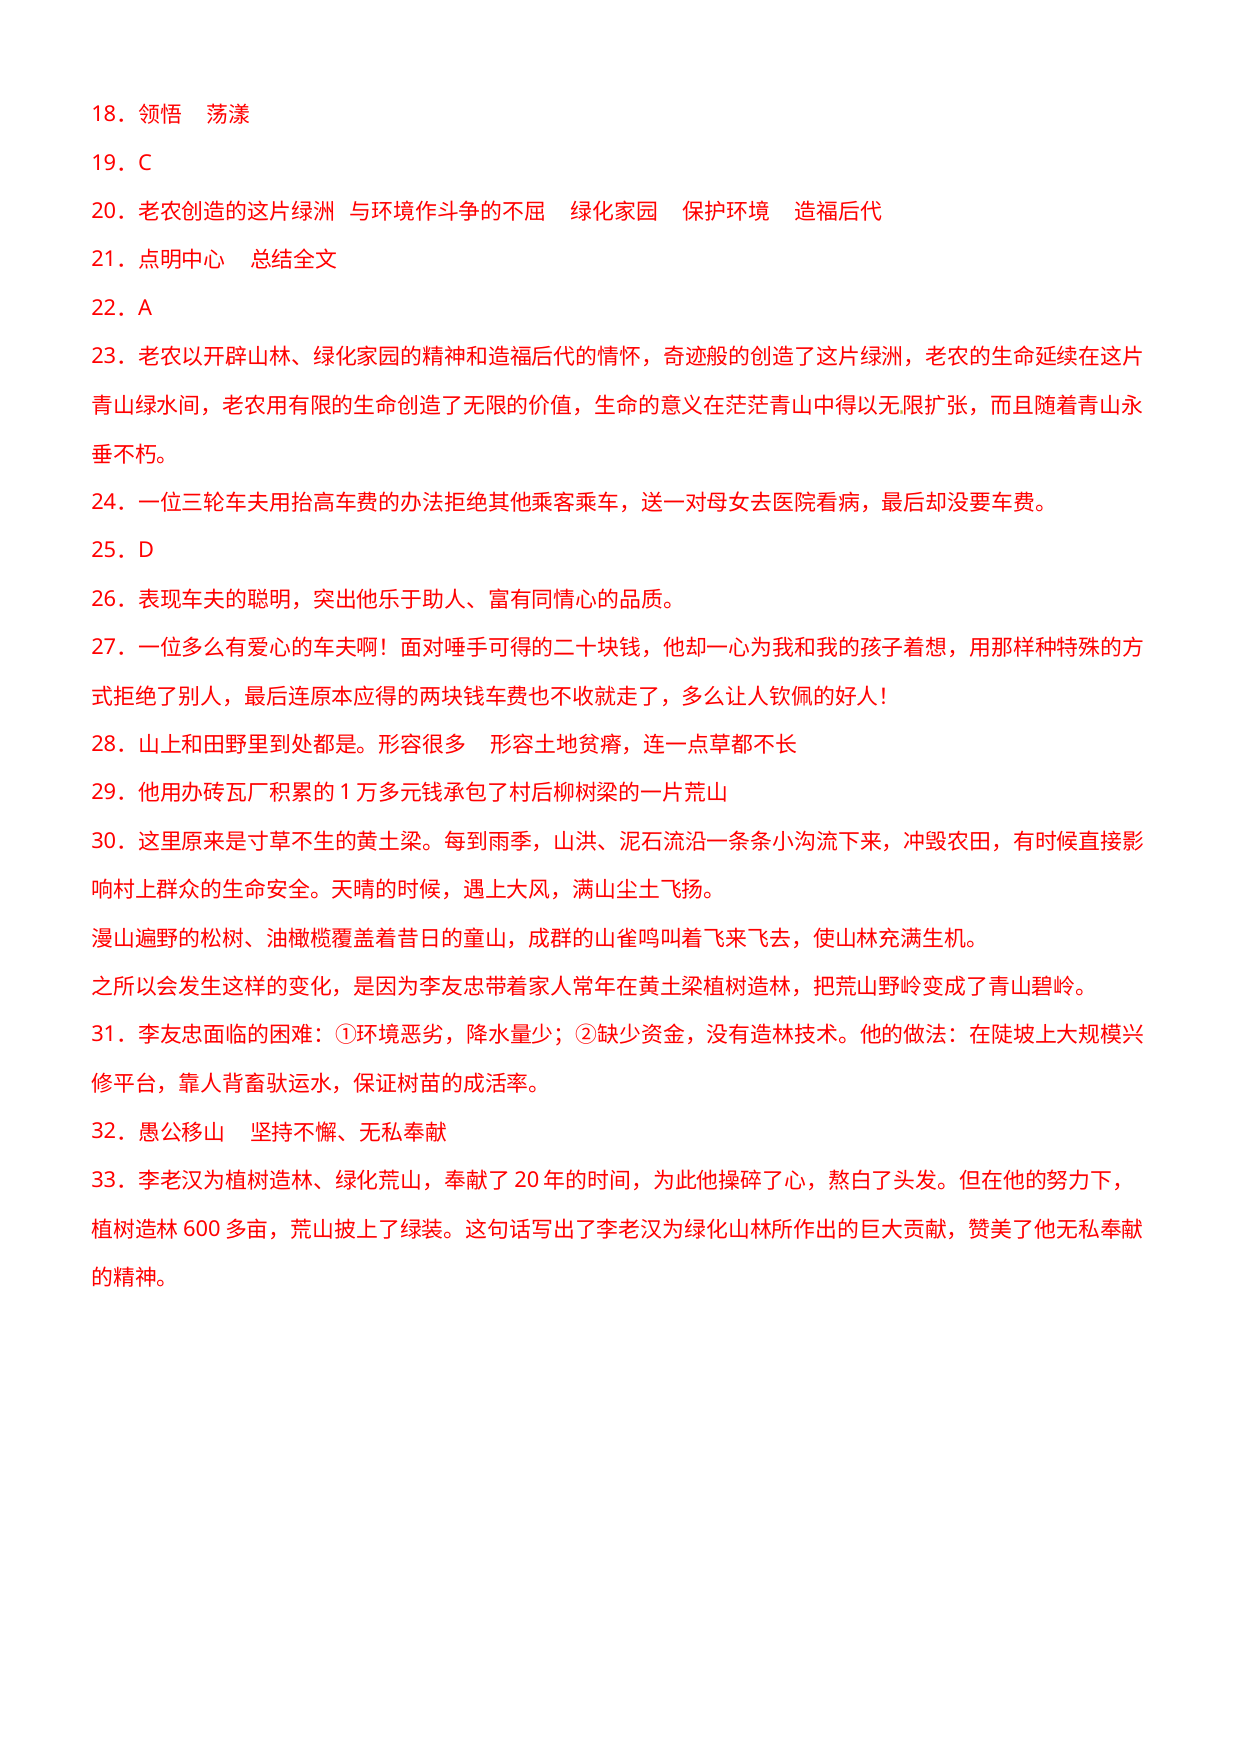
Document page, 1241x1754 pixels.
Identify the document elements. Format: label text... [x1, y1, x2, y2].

text 29．他用办砖瓦厂积累的1万多元钱承包了村后柳树梁的一片荒山 [91, 775, 1149, 807]
text 22．A [91, 290, 1149, 323]
text 28．山上和田野里到处都是。形容很多 形容土地贫瘠，连一点草都不长 [91, 727, 1149, 759]
text 24．一位三轮车夫用抬高车费的办法拒绝其他乘客乘车，送一对母女去医院看病，最后却没要车费。 [91, 484, 1149, 517]
text 26．表现车夫的聪明，突出他乐于助人、富有同情心的品质。 [91, 581, 1149, 614]
text 23．老农以开辟山林、绿化家园的精神和造福后代的情怀，奇迹般的创造了这片绿洲，老农的生命延续在这片青山绿水间，老农用有限的生命创造了无限的价值，生命的意义在茫茫青山中得以无限扩张，而且随着青山永垂不朽。 [91, 339, 1149, 469]
text 21．点明中心 总结全文 [91, 242, 1149, 274]
text 19．C [91, 145, 1149, 178]
text 32．愚公移山 坚持不懈、无私奉献 [91, 1114, 1149, 1147]
text 27．一位多么有爱心的车夫啊！面对唾手可得的二十块钱，他却一心为我和我的孩子着想，用那样种特殊的方式拒绝了别人，最后连原本应得的两块钱车费也不收就走了，多么让人钦佩的好人！ [91, 629, 1149, 711]
text 20．老农创造的这片绿洲 与环境作斗争的不屈 绿化家园 保护环境 造福后代 [91, 194, 1149, 226]
text 18．领悟 荡漾 [91, 97, 1149, 129]
text 之所以会发生这样的变化，是因为李友忠带着家人常年在黄土梁植树造林，把荒山野岭变成了青山碧岭。 [91, 969, 1149, 1001]
text 25．D [91, 533, 1149, 565]
text 31．李友忠面临的困难：①环境恶劣，降水量少；②缺少资金，没有造林技术。他的做法：在陡坡上大规模兴修平台，靠人背畜驮运水，保证树苗的成活率。 [91, 1017, 1149, 1098]
text 漫山遍野的松树、油橄榄覆盖着昔日的童山，成群的山雀鸣叫着飞来飞去，使山林充满生机。 [91, 920, 1149, 953]
text 33．李老汉为植树造林、绿化荒山，奉献了20年的时间，为此他操碎了心，熬白了头发。但在他的努力下，植树造林600多亩，荒山披上了绿装。这句话写出了李老汉为绿化山林所作出的巨大贡献，赞美了他无私奉献的精神。 [91, 1162, 1149, 1292]
text 30．这里原来是寸草不生的黄土梁。每到雨季，山洪、泥石流沿一条条小沟流下来，冲毁农田，有时候直接影响村上群众的生命安全。天晴的时候，遇上大风，满山尘土飞扬。 [91, 823, 1149, 904]
